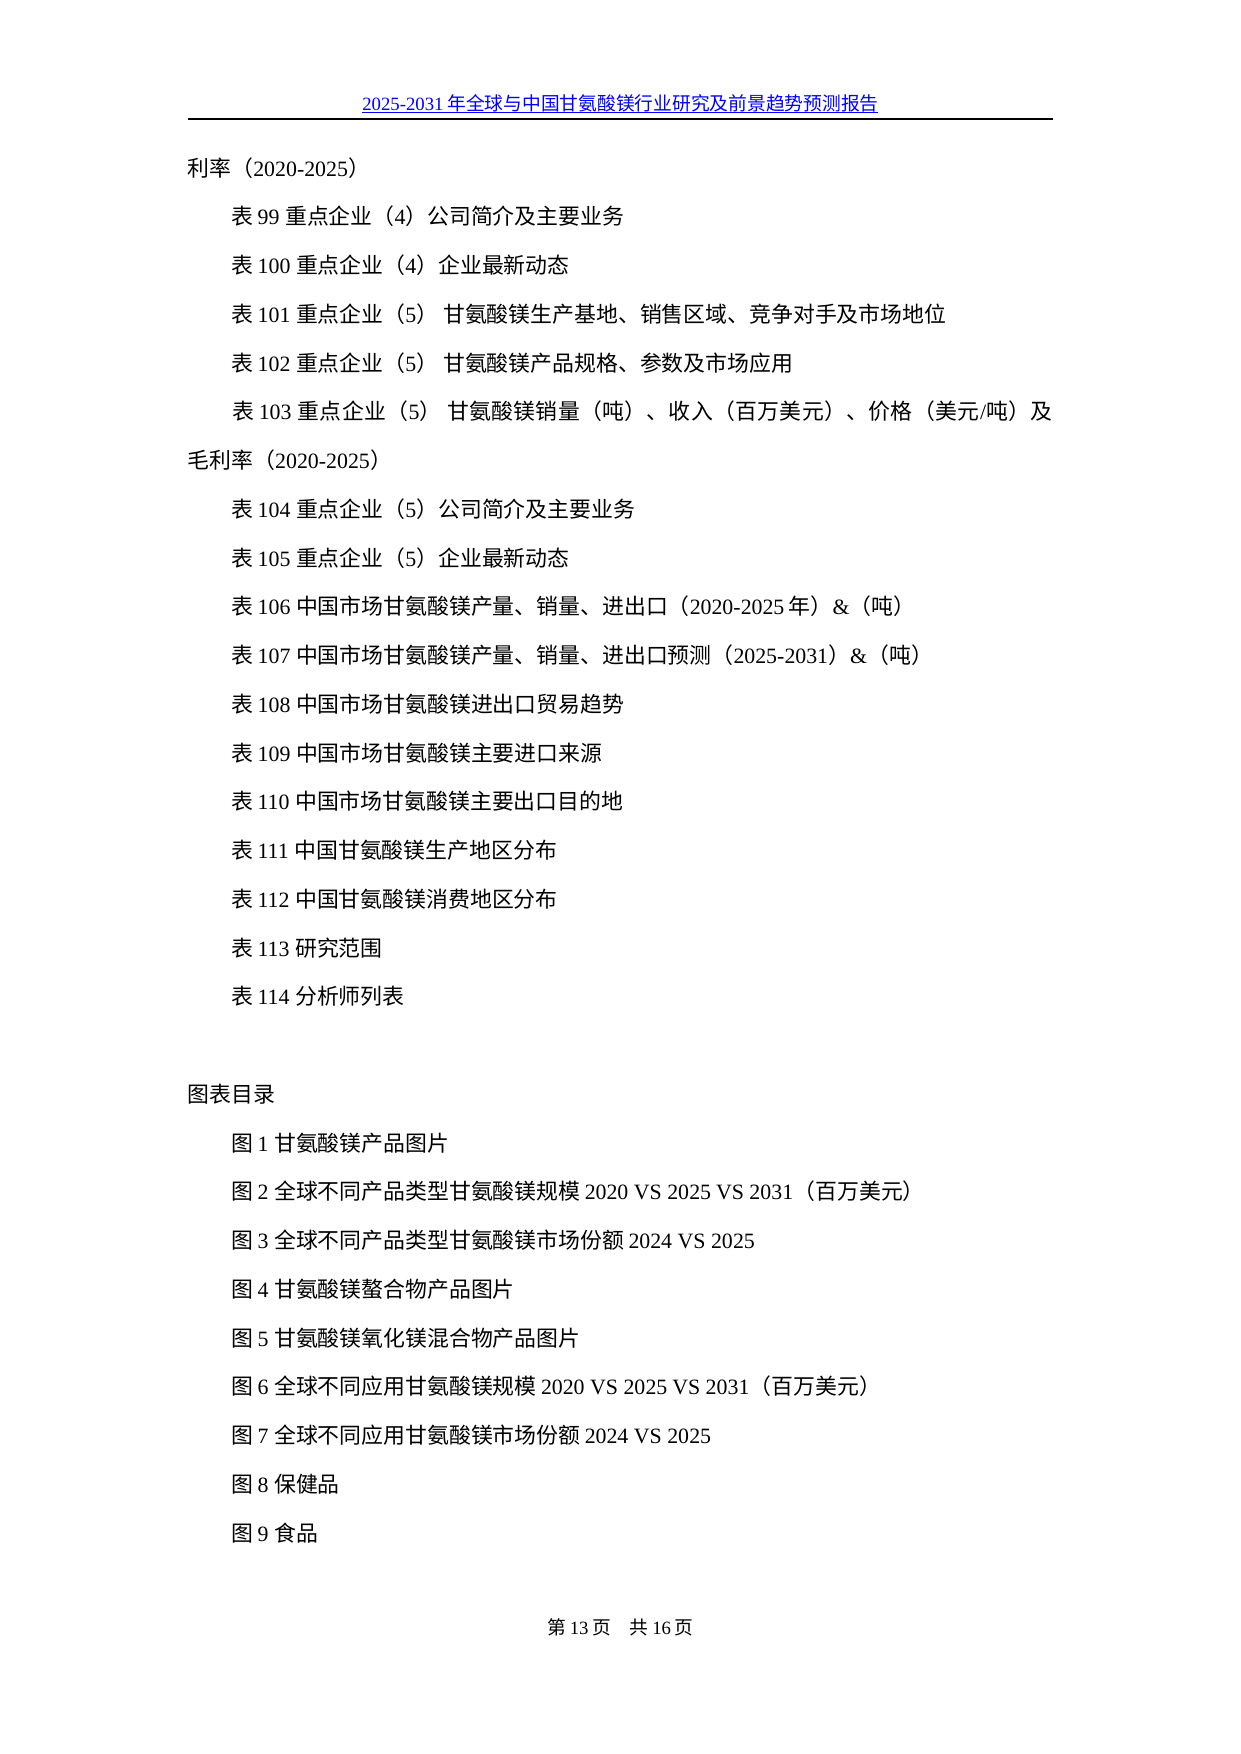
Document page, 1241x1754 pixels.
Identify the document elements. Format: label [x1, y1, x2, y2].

text [187, 150, 1053, 1548]
